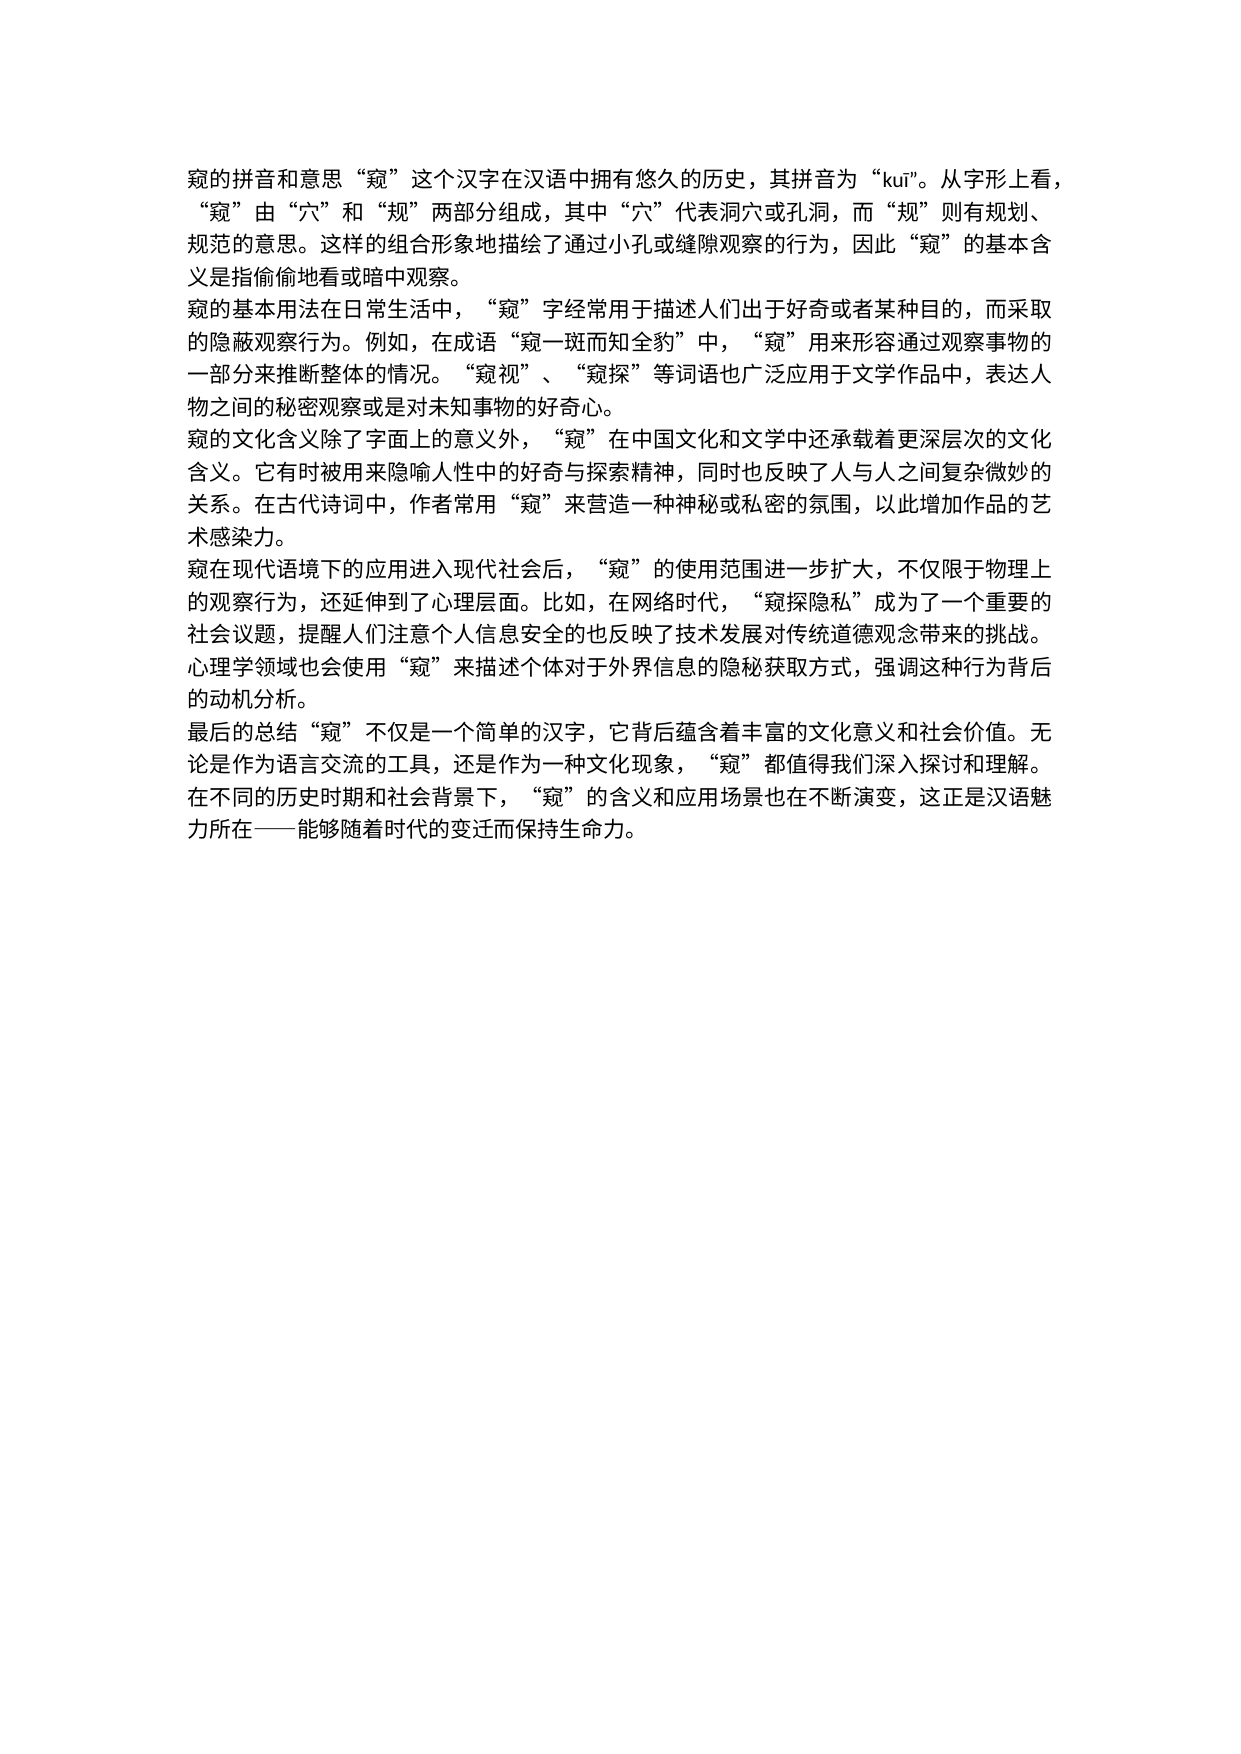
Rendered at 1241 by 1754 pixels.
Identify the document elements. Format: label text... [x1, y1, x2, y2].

text 窥的基本用法在日常生活中，“窥”字经常用于描述人们出于好奇或者某种目的，而采取的隐蔽观察行为。例如，在成语“窥一斑而知全豹”中，“窥”用来形容通过观察事物的一部分来推断整体的情况。“窥视”、“窥探”等词语也广泛应用于文学作品中，表达人物之间的秘密观察或是对未知事物的好奇心。 [187, 292, 1053, 422]
text 窥的拼音和意思“窥”这个汉字在汉语中拥有悠久的历史，其拼音为“kuī”。从字形上看，“窥”由“穴”和“规”两部分组成，其中“穴”代表洞穴或孔洞，而“规”则有规划、规范的意思。这样的组合形象地描绘了通过小孔或缝隙观察的行为，因此“窥”的基本含义是指偷偷地看或暗中观察。 [187, 162, 1053, 292]
text 窥在现代语境下的应用进入现代社会后，“窥”的使用范围进一步扩大，不仅限于物理上的观察行为，还延伸到了心理层面。比如，在网络时代，“窥探隐私”成为了一个重要的社会议题，提醒人们注意个人信息安全的也反映了技术发展对传统道德观念带来的挑战。心理学领域也会使用“窥”来描述个体对于外界信息的隐秘获取方式，强调这种行为背后的动机分析。 [187, 552, 1053, 714]
text 窥的文化含义除了字面上的意义外，“窥”在中国文化和文学中还承载着更深层次的文化含义。它有时被用来隐喻人性中的好奇与探索精神，同时也反映了人与人之间复杂微妙的关系。在古代诗词中，作者常用“窥”来营造一种神秘或私密的氛围，以此增加作品的艺术感染力。 [187, 422, 1053, 552]
text 最后的总结“窥”不仅是一个简单的汉字，它背后蕴含着丰富的文化意义和社会价值。无论是作为语言交流的工具，还是作为一种文化现象，“窥”都值得我们深入探讨和理解。在不同的历史时期和社会背景下，“窥”的含义和应用场景也在不断演变，这正是汉语魅力所在——能够随着时代的变迁而保持生命力。 [187, 714, 1053, 844]
